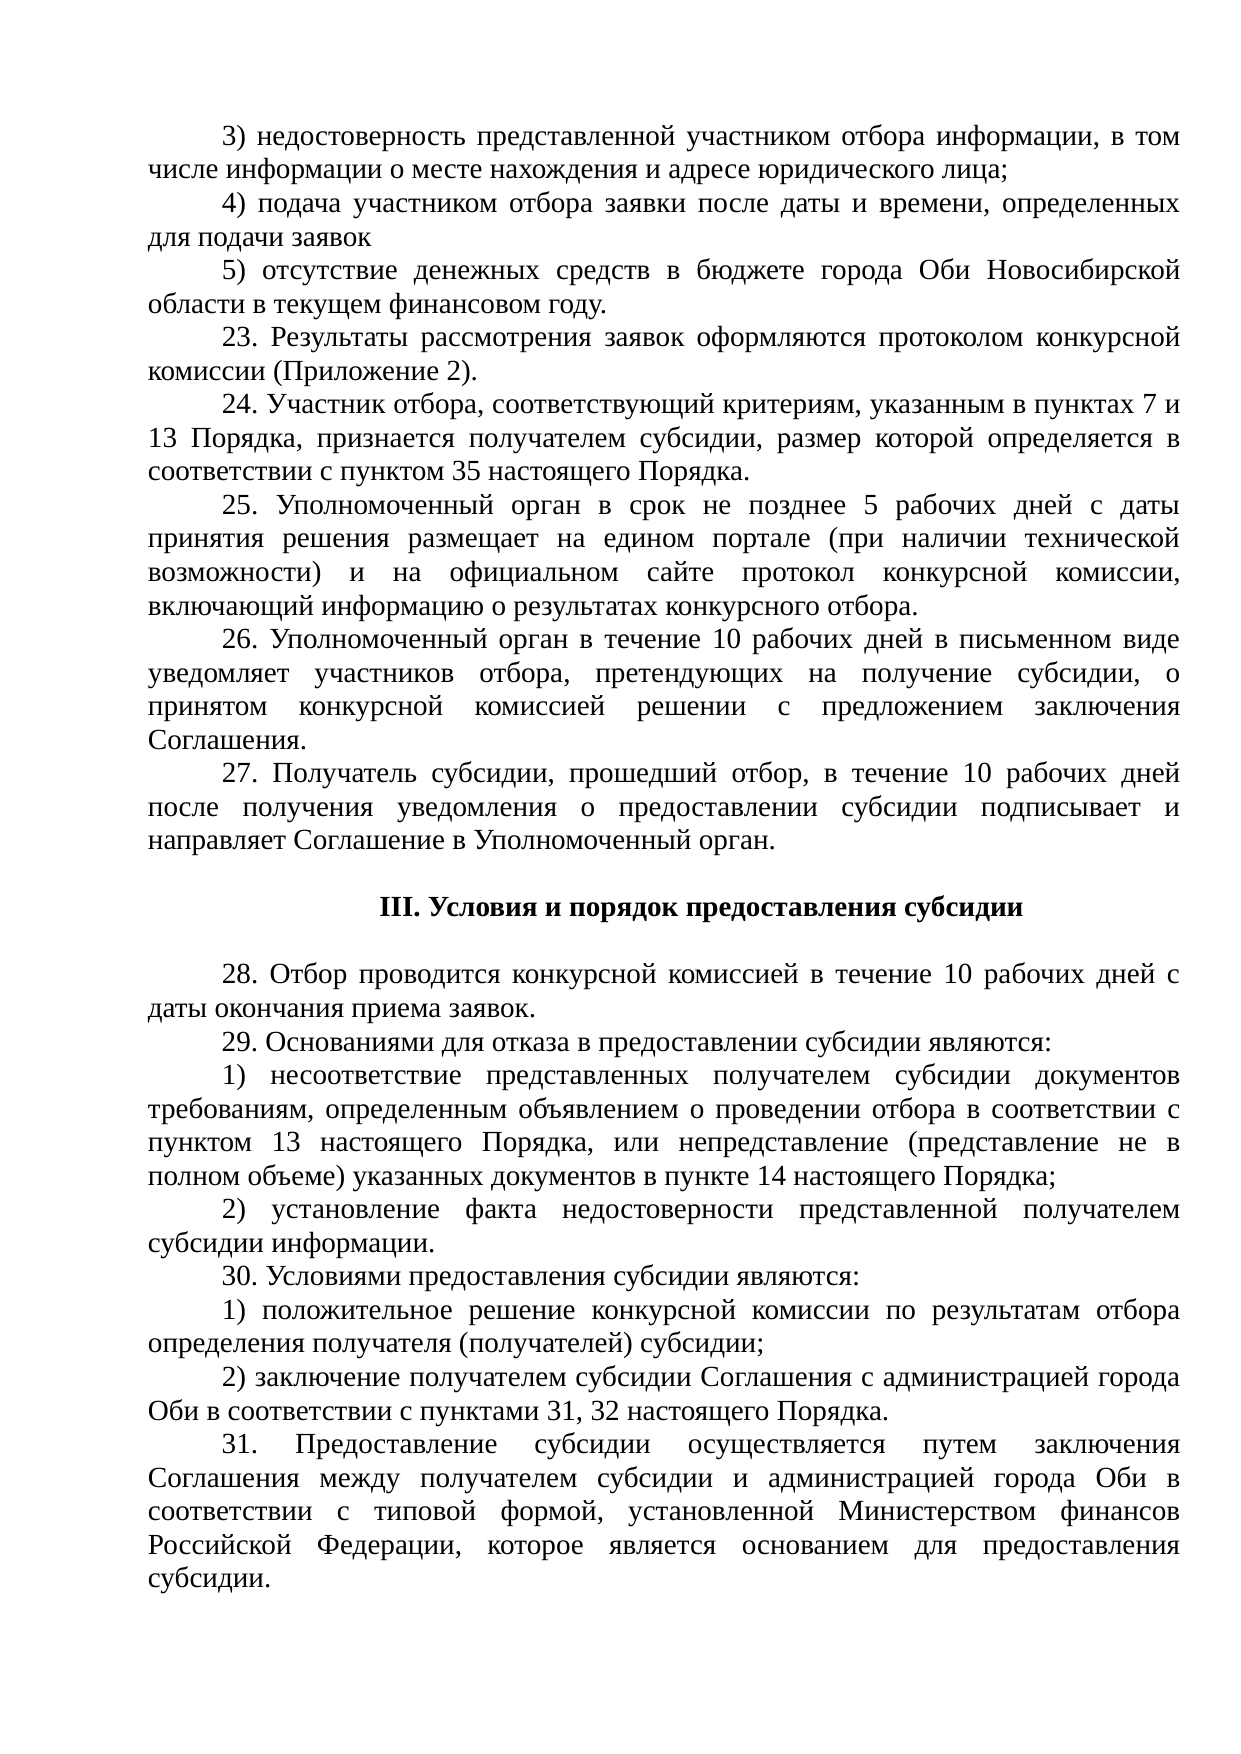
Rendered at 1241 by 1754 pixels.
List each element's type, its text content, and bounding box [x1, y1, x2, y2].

text 1) несоответствие представленных получателем субсидии документов требованиям, определенным объявлением о проведении отбора в соответствии с пунктом 13 настоящего Порядка, или непредставление (представление не в полном объеме) указанных документов в пункте 14 настоящего Порядка; [148, 1057, 1181, 1191]
text 25. Уполномоченный орган в срок не позднее 5 рабочих дней с даты принятия решения размещает на едином портале (при наличии технической возможности) и на официальном сайте протокол конкурсной комиссии, включающий информацию о результатах конкурсного отбора. [148, 487, 1181, 621]
text 1) положительное решение конкурсной комиссии по результатам отбора определения получателя (получателей) субсидии; [148, 1292, 1181, 1359]
text 2) установление факта недостоверности представленной получателем субсидии информации. [148, 1191, 1181, 1258]
text 29. Основаниями для отказа в предоставлении субсидии являются: [148, 1024, 1181, 1057]
text III. Условия и порядок предоставления субсидии [148, 889, 1181, 923]
text 2) заключение получателем субсидии Соглашения с администрацией города Оби в соответствии с пунктами 31, 32 настоящего Порядка. [148, 1359, 1181, 1426]
text 26. Уполномоченный орган в течение 10 рабочих дней в письменном виде уведомляет участников отбора, претендующих на получение субсидии, о принятом конкурсной комиссией решении с предложением заключения Соглашения. [148, 621, 1181, 755]
text 24. Участник отбора, соответствующий критериям, указанным в пунктах 7 и 13 Порядка, признается получателем субсидии, размер которой определяется в соответствии с пунктом 35 настоящего Порядка. [148, 386, 1181, 487]
text 5) отсутствие денежных средств в бюджете города Оби Новосибирской области в текущем финансовом году. [148, 252, 1181, 319]
text 27. Получатель субсидии, прошедший отбор, в течение 10 рабочих дней после получения уведомления о предоставлении субсидии подписывает и направляет Соглашение в Уполномоченный орган. [148, 755, 1181, 856]
text 28. Отбор проводится конкурсной комиссией в течение 10 рабочих дней с даты окончания приема заявок. [148, 957, 1181, 1024]
text 23. Результаты рассмотрения заявок оформляются протоколом конкурсной комиссии (Приложение 2). [148, 319, 1181, 386]
text 3) недостоверность представленной участником отбора информации, в том числе информации о месте нахождения и адресе юридического лица; [148, 118, 1181, 185]
text 30. Условиями предоставления субсидии являются: [148, 1258, 1181, 1292]
text 31. Предоставление субсидии осуществляется путем заключения Соглашения между получателем субсидии и администрацией города Оби в соответствии с типовой формой, установленной Министерством финансов Российской Федерации, которое является основанием для предоставления субсидии. [148, 1426, 1181, 1594]
text 4) подача участником отбора заявки после даты и времени, определенных для подачи заявок [148, 185, 1181, 252]
